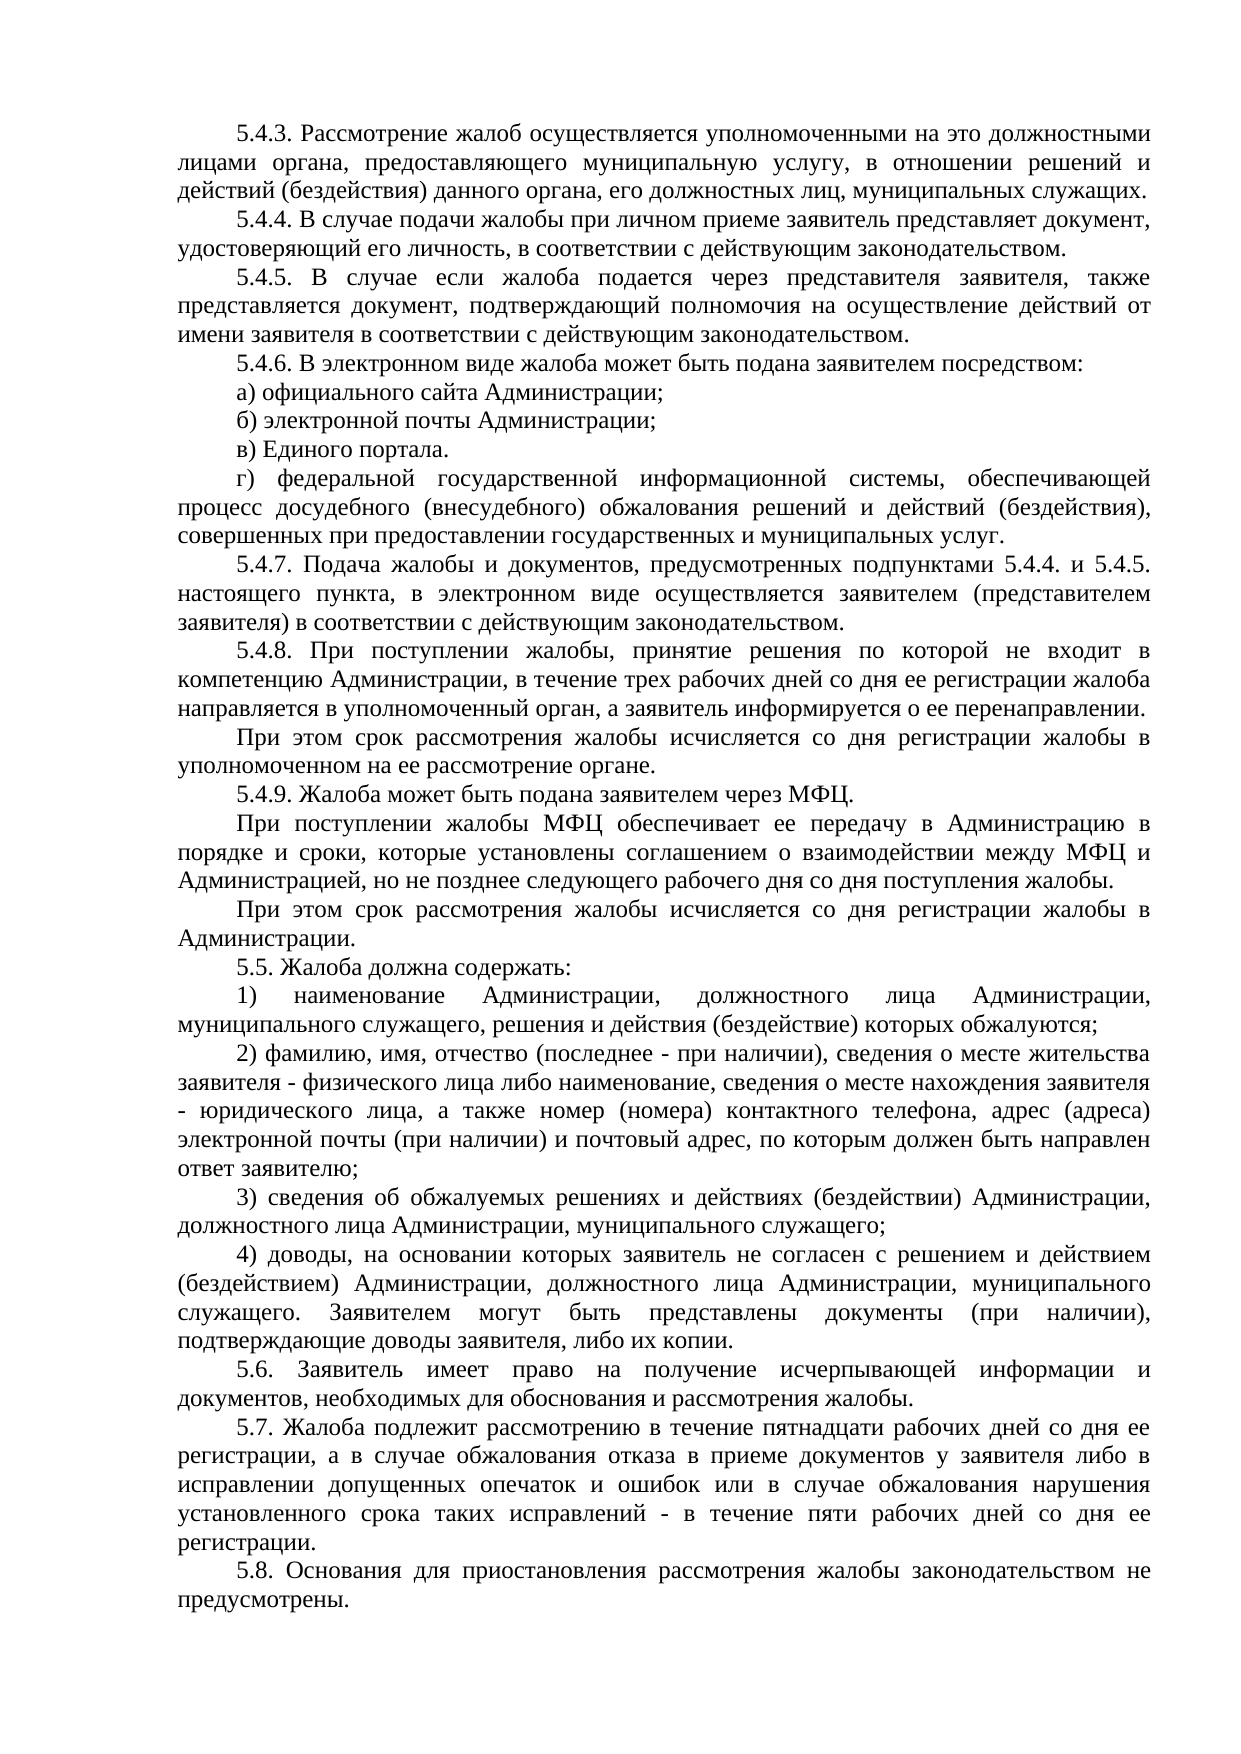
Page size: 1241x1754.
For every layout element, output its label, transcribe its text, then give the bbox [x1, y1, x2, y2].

text 5.4.6. В электронном виде жалоба может быть подана заявителем посредством: [177, 348, 1152, 377]
text 5.5. Жалоба должна содержать: [177, 952, 1152, 981]
text 1) наименование Администрации, должностного лица Администрации, муниципального служащего, решения и действия (бездействие) которых обжалуются; [177, 981, 1152, 1038]
text 5.4.7. Подача жалобы и документов, предусмотренных подпунктами 5.4.4. и 5.4.5. настоящего пункта, в электронном виде осуществляется заявителем (представителем заявителя) в соответствии с действующим законодательством. [177, 549, 1152, 636]
text а) официального сайта Администрации; [177, 377, 1152, 406]
text 5.6. Заявитель имеет право на получение исчерпывающей информации и документов, необходимых для обоснования и рассмотрения жалобы. [177, 1354, 1152, 1412]
text 5.7. Жалоба подлежит рассмотрению в течение пятнадцати рабочих дней со дня ее регистрации, а в случае обжалования отказа в приеме документов у заявителя либо в исправлении допущенных опечаток и ошибок или в случае обжалования нарушения установленного срока таких исправлений - в течение пяти рабочих дней со дня ее регистрации. [177, 1412, 1152, 1556]
text При этом срок рассмотрения жалобы исчисляется со дня регистрации жалобы в Администрации. [177, 894, 1152, 952]
text При поступлении жалобы МФЦ обеспечивает ее передачу в Администрацию в порядке и сроки, которые установлены соглашением о взаимодействии между МФЦ и Администрацией, но не позднее следующего рабочего дня со дня поступления жалобы. [177, 808, 1152, 894]
text 2) фамилию, имя, отчество (последнее - при наличии), сведения о месте жительства заявителя - физического лица либо наименование, сведения о месте нахождения заявителя - юридического лица, а также номер (номера) контактного телефона, адрес (адреса) электронной почты (при наличии) и почтовый адрес, по которым должен быть направлен ответ заявителю; [177, 1038, 1152, 1182]
text 5.4.4. В случае подачи жалобы при личном приеме заявитель представляет документ, удостоверяющий его личность, в соответствии с действующим законодательством. [177, 204, 1152, 262]
text 5.8. Основания для приостановления рассмотрения жалобы законодательством не предусмотрены. [177, 1556, 1152, 1613]
text 5.4.5. В случае если жалоба подается через представителя заявителя, также представляется документ, подтверждающий полномочия на осуществление действий от имени заявителя в соответствии с действующим законодательством. [177, 262, 1152, 348]
text в) Единого портала. [177, 434, 1152, 463]
text 5.4.9. Жалоба может быть подана заявителем через МФЦ. [177, 779, 1152, 808]
text г) федеральной государственной информационной системы, обеспечивающей процесс досудебного (внесудебного) обжалования решений и действий (бездействия), совершенных при предоставлении государственных и муниципальных услуг. [177, 463, 1152, 549]
text 5.4.3. Рассмотрение жалоб осуществляется уполномоченными на это должностными лицами органа, предоставляющего муниципальную услугу, в отношении решений и действий (бездействия) данного органа, его должностных лиц, муниципальных служащих. [177, 118, 1152, 204]
text 3) сведения об обжалуемых решениях и действиях (бездействии) Администрации, должностного лица Администрации, муниципального служащего; [177, 1182, 1152, 1239]
text При этом срок рассмотрения жалобы исчисляется со дня регистрации жалобы в уполномоченном на ее рассмотрение органе. [177, 722, 1152, 779]
text 4) доводы, на основании которых заявитель не согласен с решением и действием (бездействием) Администрации, должностного лица Администрации, муниципального служащего. Заявителем могут быть представлены документы (при наличии), подтверждающие доводы заявителя, либо их копии. [177, 1239, 1152, 1354]
text б) электронной почты Администрации; [177, 406, 1152, 434]
text 5.4.8. При поступлении жалобы, принятие решения по которой не входит в компетенцию Администрации, в течение трех рабочих дней со дня ее регистрации жалоба направляется в уполномоченный орган, а заявитель информируется о ее перенаправлении. [177, 636, 1152, 722]
